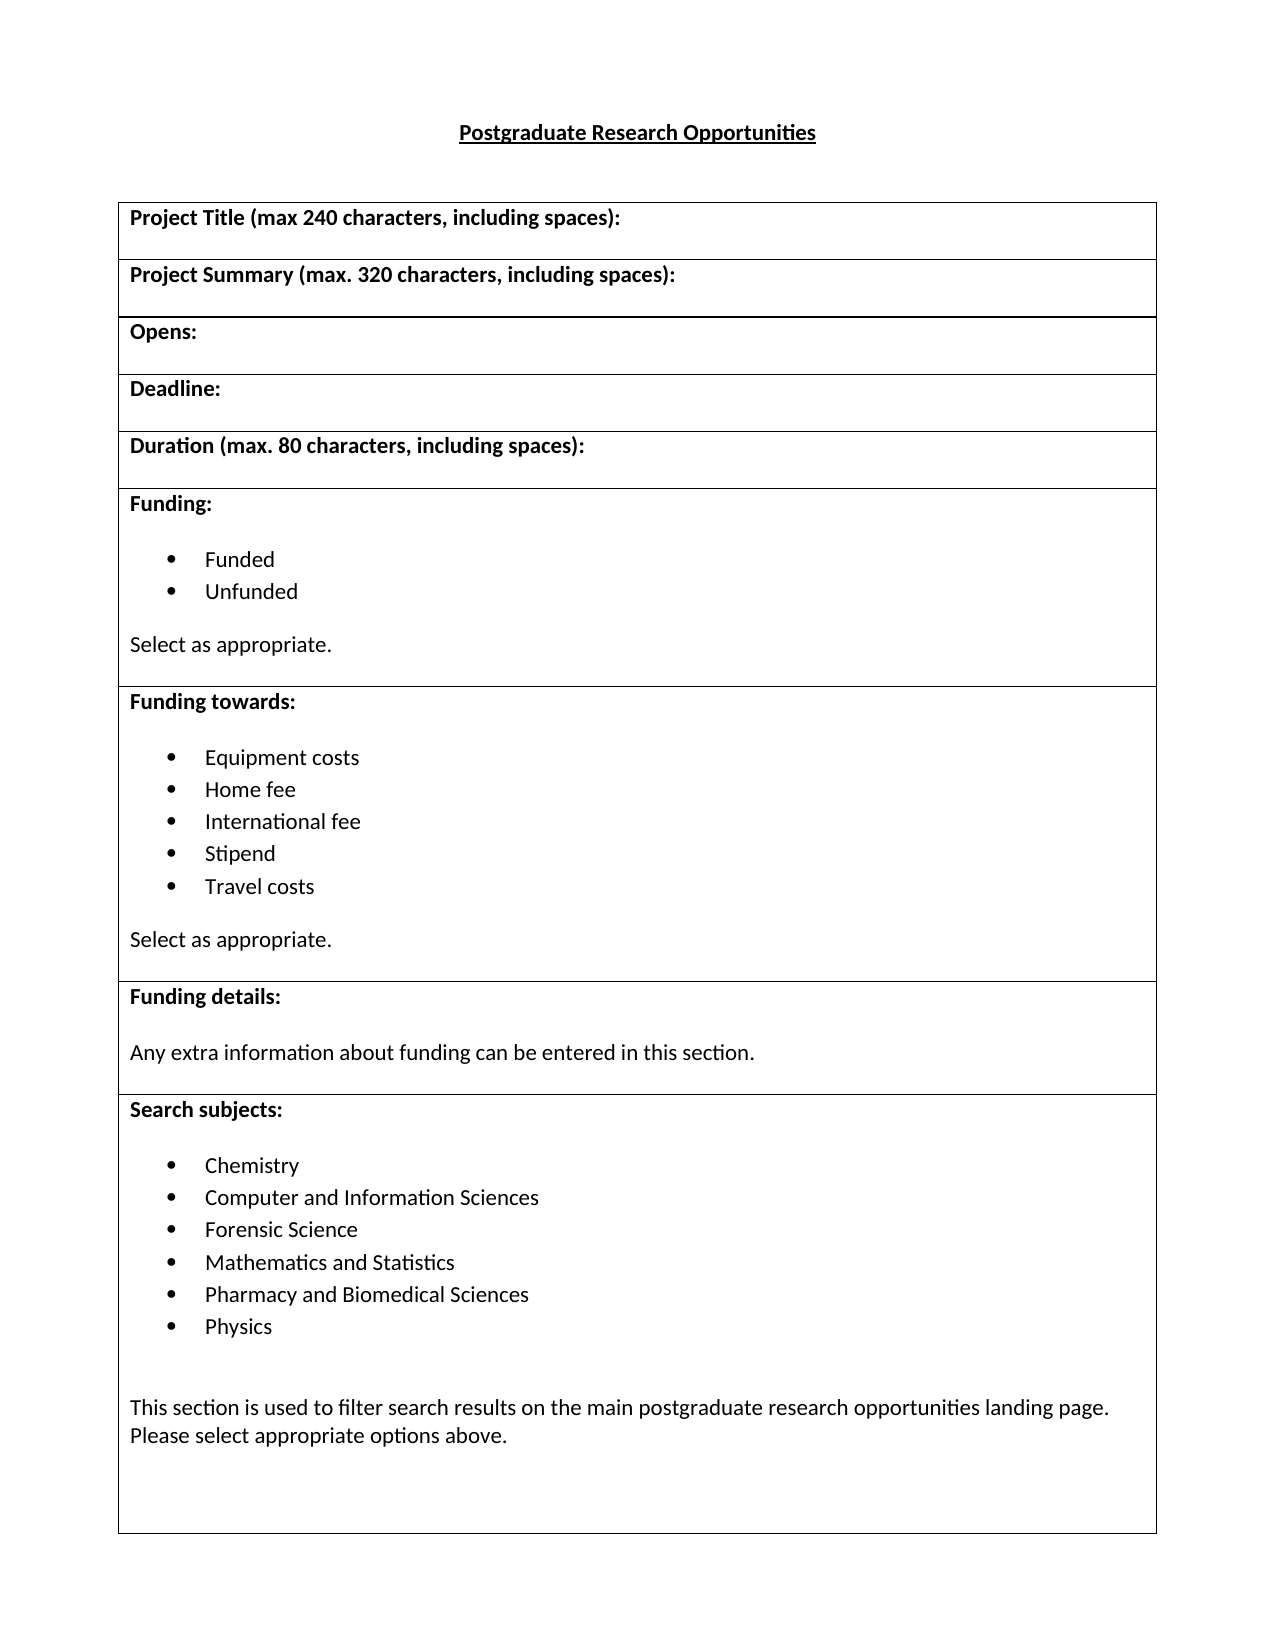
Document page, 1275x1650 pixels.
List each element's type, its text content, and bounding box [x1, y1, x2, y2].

table_header Project Title (max 240 characters, including spaces): [119, 203, 1156, 259]
table_cell Duration (max. 80 characters, including spaces): [119, 432, 1156, 488]
text Postgraduate Research Opportunities [118, 118, 1157, 146]
table_cell Funding details: Any extra information about funding can be entered in this section. [119, 982, 1156, 1094]
table_cell Project Summary (max. 320 characters, including spaces): [119, 260, 1156, 316]
table_cell Search subjects: Chemistry Computer and Information Sciences Forensic Science Mathematics and Statistics Pharmacy and Biomedical Sciences Physics This section is used to filter search results on the main postgraduate research opportunities landing page. Please select appropriate options above. [119, 1095, 1156, 1533]
table_cell Funding towards: Equipment costs Home fee International fee Stipend Travel costs Select as appropriate. [119, 687, 1156, 981]
table_cell Funding: Funded Unfunded Select as appropriate. [119, 489, 1156, 686]
table_cell Opens: [119, 318, 1156, 373]
table_cell Deadline: [119, 375, 1156, 431]
